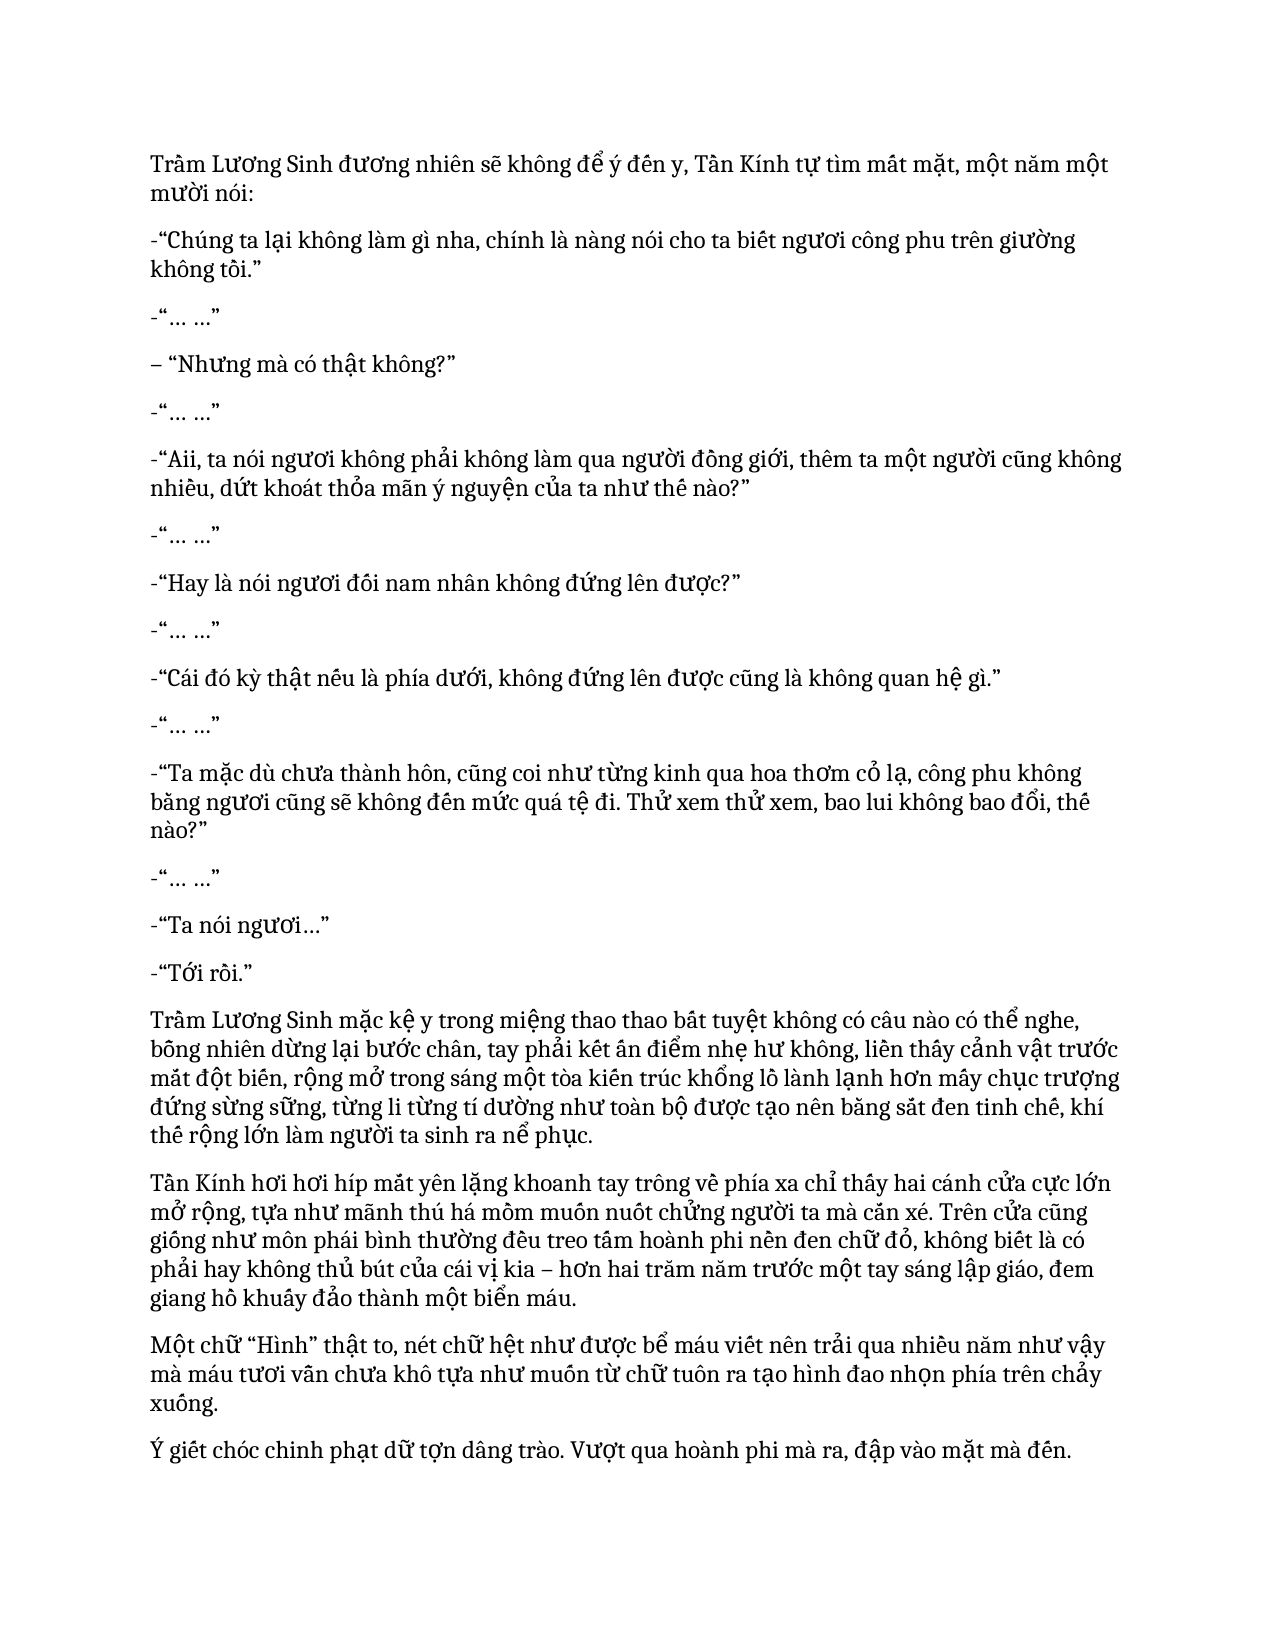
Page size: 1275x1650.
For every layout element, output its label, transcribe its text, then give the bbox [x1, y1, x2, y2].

text -“Ta nói ngươi…” [150, 911, 1125, 940]
text Ý giết chóc chinh phạt dữ tợn dâng trào. Vượt qua hoành phi mà ra, đập vào mặt mà đến. [150, 1436, 1125, 1465]
text -“… …” [150, 864, 1125, 892]
text – “Nhưng mà có thật không?” [150, 350, 1125, 379]
text -“… …” [150, 521, 1125, 550]
text Một chữ “Hình” thật to, nét chữ hệt như được bể máu viết nên trải qua nhiều năm như vậy mà máu tươi vẫn chưa khô tựa như muốn từ chữ tuôn ra tạo hình đao nhọn phía trên chảy xuống. [150, 1331, 1125, 1417]
text -“Cái đó kỳ thật nếu là phía dưới, không đứng lên được cũng là không quan hệ gì.” [150, 664, 1125, 692]
text -“Ta mặc dù chưa thành hôn, cũng coi như từng kinh qua hoa thơm cỏ lạ, công phu không bằng ngươi cũng sẽ không đến mức quá tệ đi. Thử xem thử xem, bao lui không bao đổi, thế nào?” [150, 759, 1125, 845]
text -“… …” [150, 711, 1125, 740]
text -“… …” [150, 397, 1125, 426]
text Trầm Lương Sinh mặc kệ y trong miệng thao thao bất tuyệt không có câu nào có thể nghe, bỗng nhiên dừng lại bước chân, tay phải kết ấn điểm nhẹ hư không, liền thấy cảnh vật trước mắt đột biến, rộng mở trong sáng một tòa kiến trúc khổng lồ lành lạnh hơn mấy chục trượng đứng sừng sững, từng li từng tí dường như toàn bộ được tạo nên bằng sắt đen tinh chế, khí thế rộng lớn làm người ta sinh ra nể phục. [150, 1006, 1125, 1150]
text -“… …” [150, 302, 1125, 331]
text -“Aii, ta nói ngươi không phải không làm qua người đồng giới, thêm ta một người cũng không nhiều, dứt khoát thỏa mãn ý nguyện của ta như thế nào?” [150, 445, 1125, 502]
text Trầm Lương Sinh đương nhiên sẽ không để ý đến y, Tần Kính tự tìm mất mặt, một năm một mười nói: [150, 150, 1125, 207]
text -“… …” [150, 616, 1125, 645]
text -“Tới rồi.” [150, 959, 1125, 987]
text -“Hay là nói ngươi đối nam nhân không đứng lên được?” [150, 569, 1125, 597]
text Tần Kính hơi hơi híp mắt yên lặng khoanh tay trông về phía xa chỉ thấy hai cánh cửa cực lớn mở rộng, tựa như mãnh thú há mồm muốn nuốt chửng người ta mà cắn xé. Trên cửa cũng giống như môn phái bình thường đều treo tấm hoành phi nền đen chữ đỏ, không biết là có phải hay không thủ bút của cái vị kia – hơn hai trăm năm trước một tay sáng lập giáo, đem giang hồ khuấy đảo thành một biển máu. [150, 1169, 1125, 1312]
text -“Chúng ta lại không làm gì nha, chính là nàng nói cho ta biết ngươi công phu trên giường không tồi.” [150, 226, 1125, 284]
